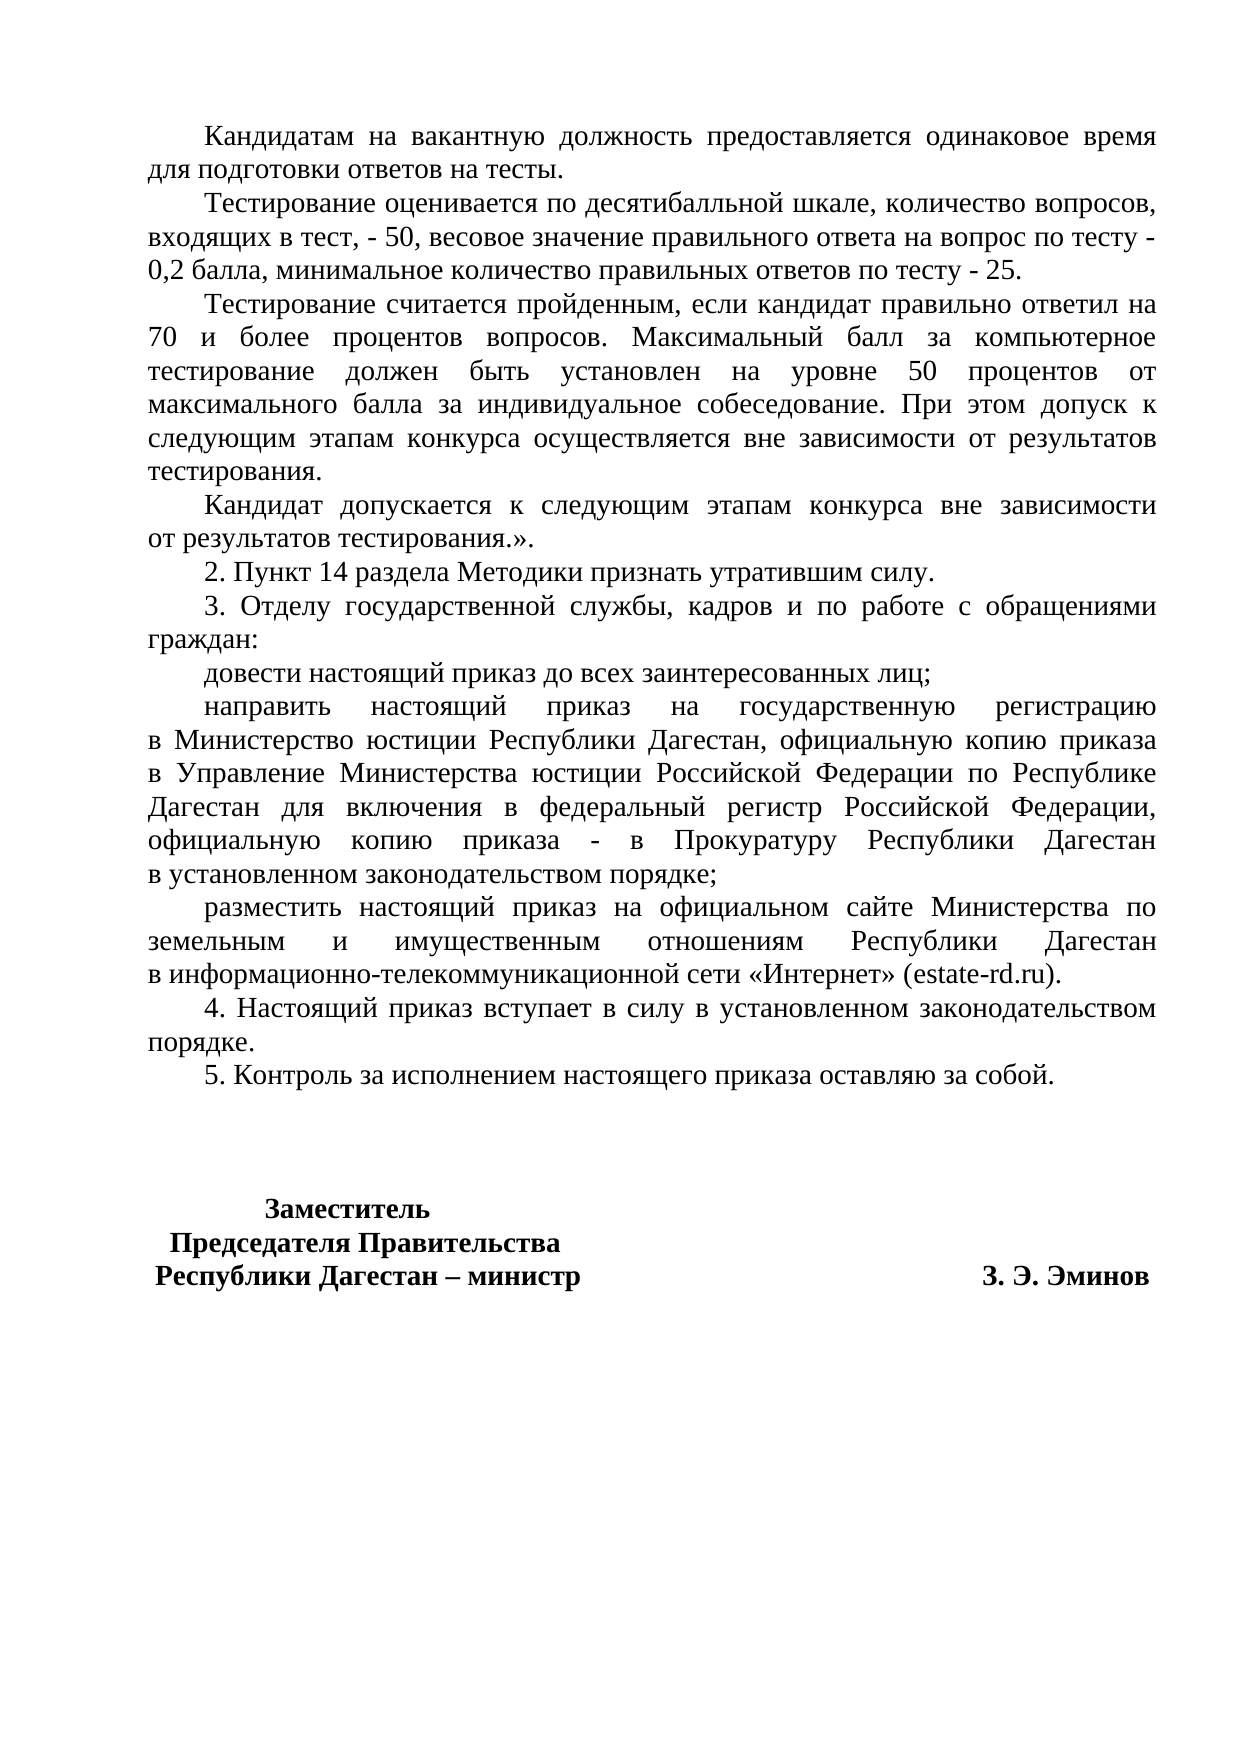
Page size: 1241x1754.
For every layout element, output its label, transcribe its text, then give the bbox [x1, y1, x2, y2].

text 5. Контроль за исполнением настоящего приказа оставляю за собой. [148, 1057, 1157, 1091]
text Кандидат допускается к следующим этапам конкурса вне зависимости от результатов тестирования.». [148, 487, 1157, 554]
text довести настоящий приказ до всех заинтересованных лиц; [148, 655, 1157, 688]
text разместить настоящий приказ на официальном сайте Министерства по земельным и имущественным отношениям Республики Дагестан в информационно-телекоммуникационной сети «Интернет» (estate-rd.ru). [148, 889, 1157, 990]
text Тестирование оценивается по десятибалльной шкале, количество вопросов, входящих в тест, - 50, весовое значение правильного ответа на вопрос по тесту - 0,2 балла, минимальное количество правильных ответов по тесту - 25. [148, 185, 1157, 286]
text 3. Отделу государственной службы, кадров и по работе с обращениями граждан: [148, 588, 1157, 655]
text 2. Пункт 14 раздела Методики признать утратившим силу. [148, 554, 1157, 588]
text Кандидатам на вакантную должность предоставляется одинаковое время для подготовки ответов на тесты. [148, 118, 1157, 185]
text направить настоящий приказ на государственную регистрацию в Министерство юстиции Республики Дагестан, официальную копию приказа в Управление Министерства юстиции Российской Федерации по Республике Дагестан для включения в федеральный регистр Российской Федерации, официальную копию приказа - в Прокуратуру Республики Дагестан в установленном законодательством порядке; [148, 688, 1157, 889]
text Республики Дагестан – министр З. Э. Эминов [148, 1258, 1157, 1292]
text 4. Настоящий приказ вступает в силу в установленном законодательством порядке. [148, 990, 1157, 1057]
text Председателя Правительства [148, 1225, 1157, 1258]
text Заместитель [148, 1191, 1157, 1225]
text Тестирование считается пройденным, если кандидат правильно ответил на 70 и более процентов вопросов. Максимальный балл за компьютерное тестирование должен быть установлен на уровне 50 процентов от максимального балла за индивидуальное собеседование. При этом допуск к следующим этапам конкурса осуществляется вне зависимости от результатов тестирования. [148, 286, 1157, 487]
